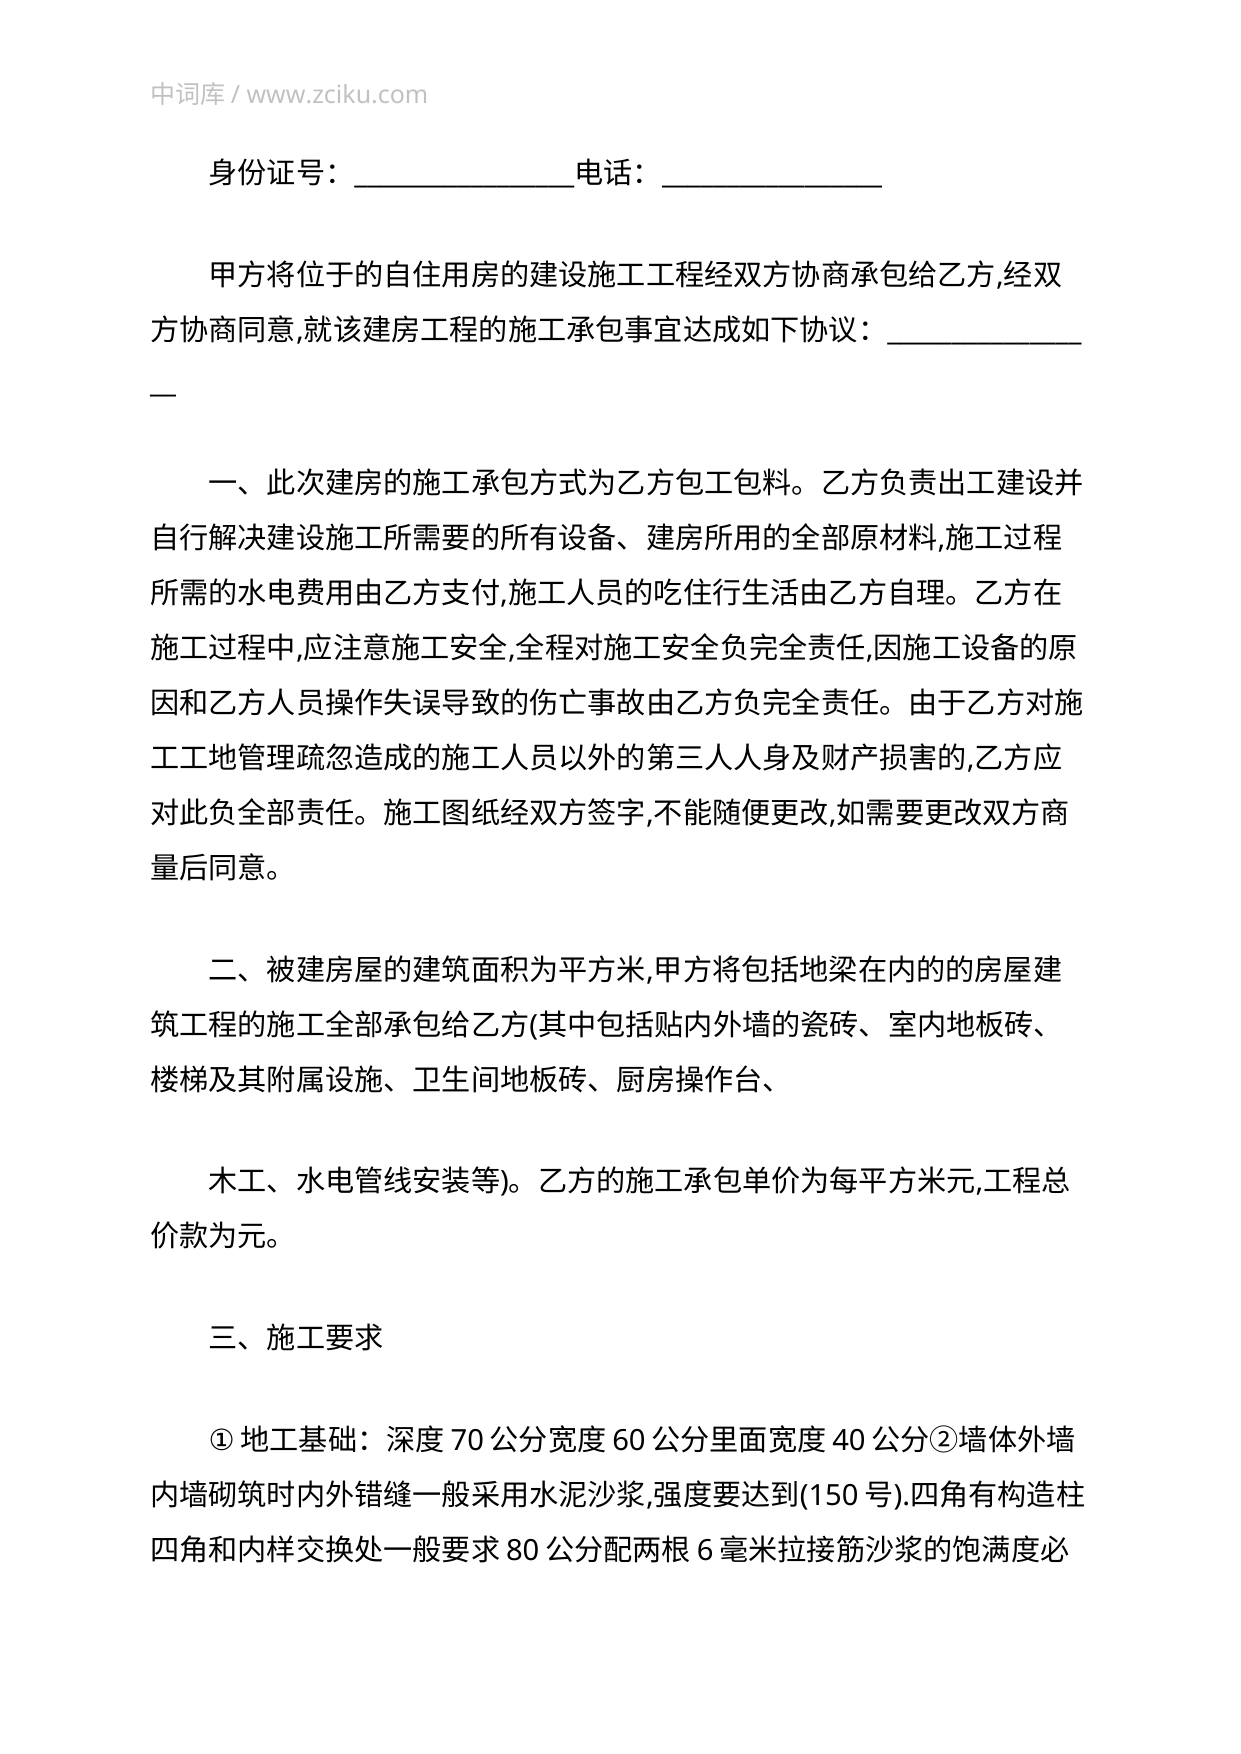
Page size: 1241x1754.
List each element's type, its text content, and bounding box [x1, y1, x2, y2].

text 木工、水电管线安装等)。乙方的施工承包单价为每平方米元,工程总价款为元。 [150, 1158, 1090, 1255]
text 三、施工要求 [150, 1315, 1090, 1357]
text 身份证号：_________________电话：_________________ [150, 150, 1090, 192]
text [150, 1417, 1090, 1569]
text 二、被建房屋的建筑面积为平方米,甲方将包括地梁在内的的房屋建筑工程的施工全部承包给乙方(其中包括贴内外墙的瓷砖、室内地板砖、楼梯及其附属设施、卫生间地板砖、厨房操作台、 [150, 946, 1090, 1098]
text 甲方将位于的自住用房的建设施工工程经双方协商承包给乙方,经双方协商同意,就该建房工程的施工承包事宜达成如下协议：_________________ [150, 252, 1090, 401]
text 一、此次建房的施工承包方式为乙方包工包料。乙方负责出工建设并自行解决建设施工所需要的所有设备、建房所用的全部原材料,施工过程所需的水电费用由乙方支付,施工人员的吃住行生活由乙方自理。乙方在施工过程中,应注意施工安全,全程对施工安全负完全责任,因施工设备的原因和乙方人员操作失误导致的伤亡事故由乙方负完全责任。由于乙方对施工工地管理疏忽造成的施工人员以外的第三人人身及财产损害的,乙方应对此负全部责任。施工图纸经双方签字,不能随便更改,如需要更改双方商量后同意。 [150, 460, 1090, 887]
